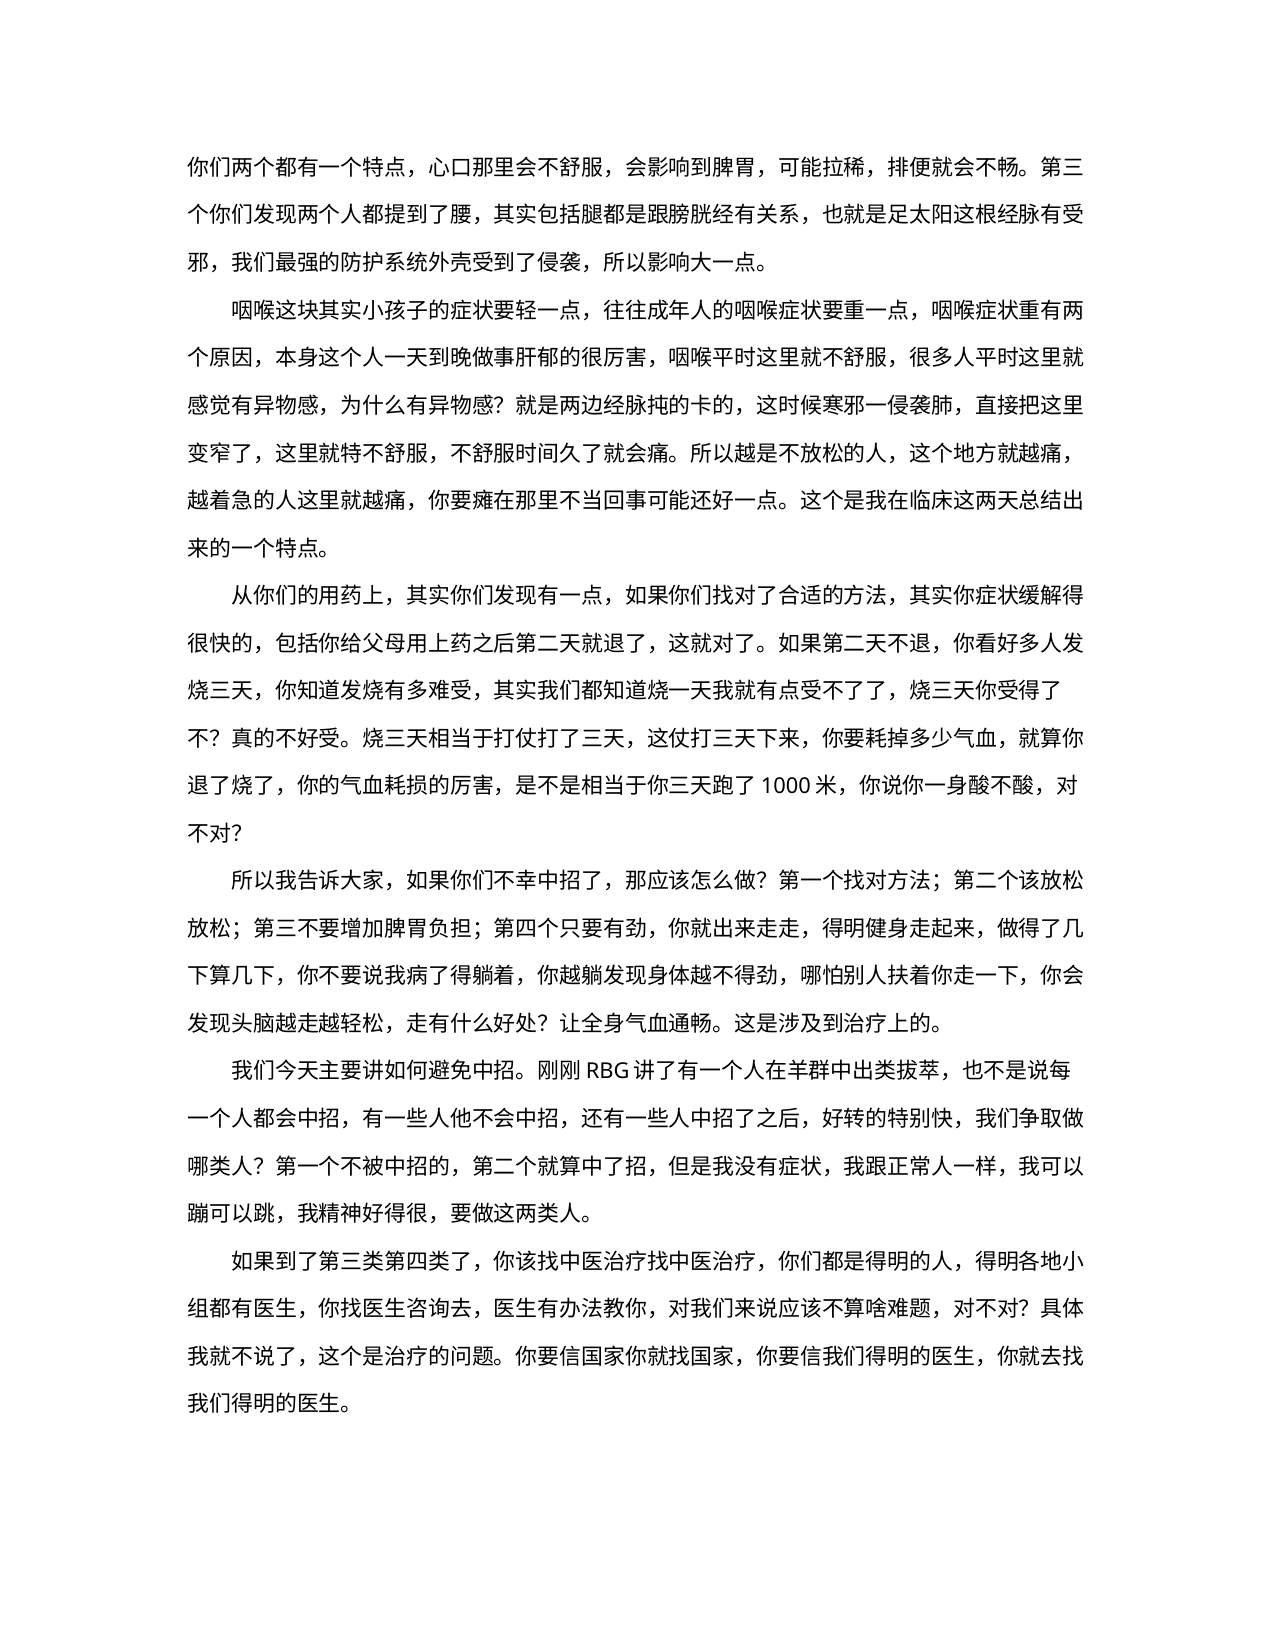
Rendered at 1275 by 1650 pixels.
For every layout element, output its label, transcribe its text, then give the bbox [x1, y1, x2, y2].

text 从你们的用药上，其实你们发现有一点，如果你们找对了合适的方法，其实你症状缓解得很快的，包括你给父母用上药之后第二天就退了，这就对了。如果第二天不退，你看好多人发烧三天，你知道发烧有多难受，其实我们都知道烧一天我就有点受不了了，烧三天你受得了不？真的不好受。烧三天相当于打仗打了三天，这仗打三天下来，你要耗掉多少气血，就算你退了烧了，你的气血耗损的厉害，是不是相当于你三天跑了1000米，你说你一身酸不酸，对不对？ [187, 578, 1087, 848]
text 所以我告诉大家，如果你们不幸中招了，那应该怎么做？第一个找对方法；第二个该放松放松；第三不要增加脾胃负担；第四个只要有劲，你就出来走走，得明健身走起来，做得了几下算几下，你不要说我病了得躺着，你越躺发现身体越不得劲，哪怕别人扶着你走一下，你会发现头脑越走越轻松，走有什么好处？让全身气血通畅。这是涉及到治疗上的。 [187, 863, 1087, 1038]
text 我们今天主要讲如何避免中招。刚刚RBG讲了有一个人在羊群中出类拔萃，也不是说每一个人都会中招，有一些人他不会中招，还有一些人中招了之后，好转的特别快，我们争取做哪类人？第一个不被中招的，第二个就算中了招，但是我没有症状，我跟正常人一样，我可以蹦可以跳，我精神好得很，要做这两类人。 [187, 1053, 1087, 1228]
text 咽喉这块其实小孩子的症状要轻一点，往往成年人的咽喉症状要重一点，咽喉症状重有两个原因，本身这个人一天到晚做事肝郁的很厉害，咽喉平时这里就不舒服，很多人平时这里就感觉有异物感，为什么有异物感？就是两边经脉扽的卡的，这时候寒邪一侵袭肺，直接把这里变窄了，这里就特不舒服，不舒服时间久了就会痛。所以越是不放松的人，这个地方就越痛，越着急的人这里就越痛，你要瘫在那里不当回事可能还好一点。这个是我在临床这两天总结出来的一个特点。 [187, 293, 1087, 562]
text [187, 150, 1087, 277]
text 如果到了第三类第四类了，你该找中医治疗找中医治疗，你们都是得明的人，得明各地小组都有医生，你找医生咨询去，医生有办法教你，对我们来说应该不算啥难题，对不对？具体我就不说了，这个是治疗的问题。你要信国家你就找国家，你要信我们得明的医生，你就去找我们得明的医生。 [187, 1244, 1087, 1418]
